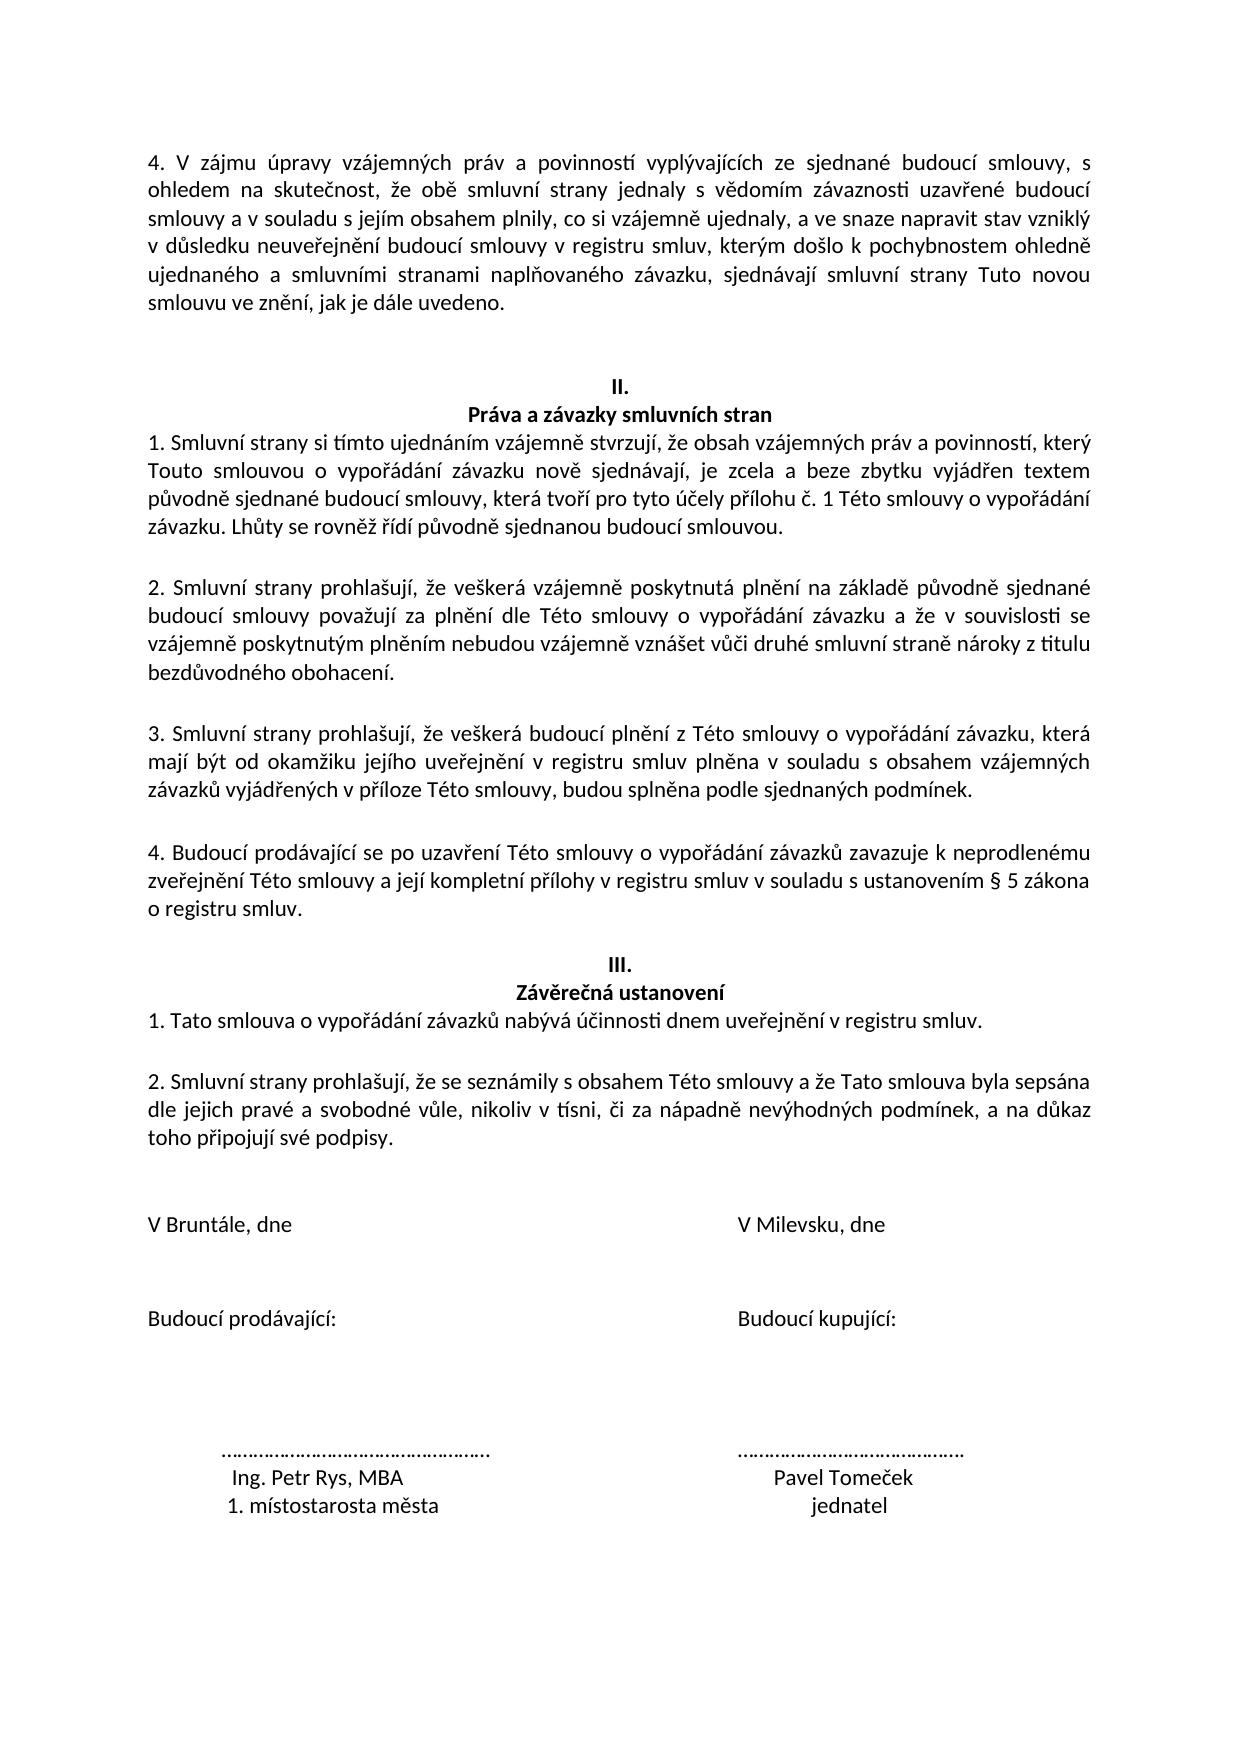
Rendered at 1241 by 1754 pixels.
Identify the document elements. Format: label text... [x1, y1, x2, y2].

text Budoucí prodávající: Budoucí kupující: [148, 1304, 1093, 1332]
text Práva a závazky smluvních stran [148, 400, 1093, 428]
text III. [148, 950, 1093, 978]
text V Bruntále, dne V Milevsku, dne [148, 1210, 1093, 1238]
text 4. V zájmu úpravy vzájemných práv a povinností vyplývajících ze sjednané budoucí smlouvy, s ohledem na skutečnost, že obě smluvní strany jednaly s vědomím závaznosti uzavřené budoucí smlouvy a v souladu s jejím obsahem plnily, co si vzájemně ujednaly, a ve snaze napravit stav vzniklý v důsledku neuveřejnění budoucí smlouvy v registru smluv, kterým došlo k pochybnostem ohledně ujednaného a smluvními stranami naplňovaného závazku, sjednávají smluvní strany Tuto novou smlouvu ve znění, jak je dále uvedeno. [148, 148, 1093, 316]
text Závěrečná ustanovení [148, 978, 1093, 1006]
text 1. Smluvní strany si tímto ujednáním vzájemně stvrzují, že obsah vzájemných práv a povinností, který Touto smlouvou o vypořádání závazku nově sjednávají, je zcela a beze zbytku vyjádřen textem původně sjednané budoucí smlouvy, která tvoří pro tyto účely přílohu č. 1 Této smlouvy o vypořádání závazku. Lhůty se rovněž řídí původně sjednanou budoucí smlouvou. [148, 428, 1093, 540]
text …………………………………………… ……………………………………. [148, 1435, 1093, 1463]
text 2. Smluvní strany prohlašují, že veškerá vzájemně poskytnutá plnění na základě původně sjednané budoucí smlouvy považují za plnění dle Této smlouvy o vypořádání závazku a že v souvislosti se vzájemně poskytnutým plněním nebudou vzájemně vznášet vůči druhé smluvní straně nároky z titulu bezdůvodného obohacení. [148, 573, 1093, 686]
text 3. Smluvní strany prohlašují, že veškerá budoucí plnění z Této smlouvy o vypořádání závazku, která mají být od okamžiku jejího uveřejnění v registru smluv plněna v souladu s obsahem vzájemných závazků vyjádřených v příloze Této smlouvy, budou splněna podle sjednaných podmínek. [148, 719, 1093, 803]
text 4. Budoucí prodávající se po uzavření Této smlouvy o vypořádání závazků zavazuje k neprodlenému zveřejnění Této smlouvy a její kompletní přílohy v registru smluv v souladu s ustanovením § 5 zákona o registru smluv. [148, 838, 1093, 922]
text 2. Smluvní strany prohlašují, že se seznámily s obsahem Této smlouvy a že Tato smlouva byla sepsána dle jejich pravé a svobodné vůle, nikoliv v tísni, či za nápadně nevýhodných podmínek, a na důkaz toho připojují své podpisy. [148, 1067, 1093, 1152]
text 1. místostarosta města jednatel [148, 1491, 1093, 1519]
text II. [148, 372, 1093, 400]
text Ing. Petr Rys, MBA Pavel Tomeček [148, 1463, 1093, 1491]
text 1. Tato smlouva o vypořádání závazků nabývá účinnosti dnem uveřejnění v registru smluv. [148, 1006, 1093, 1034]
